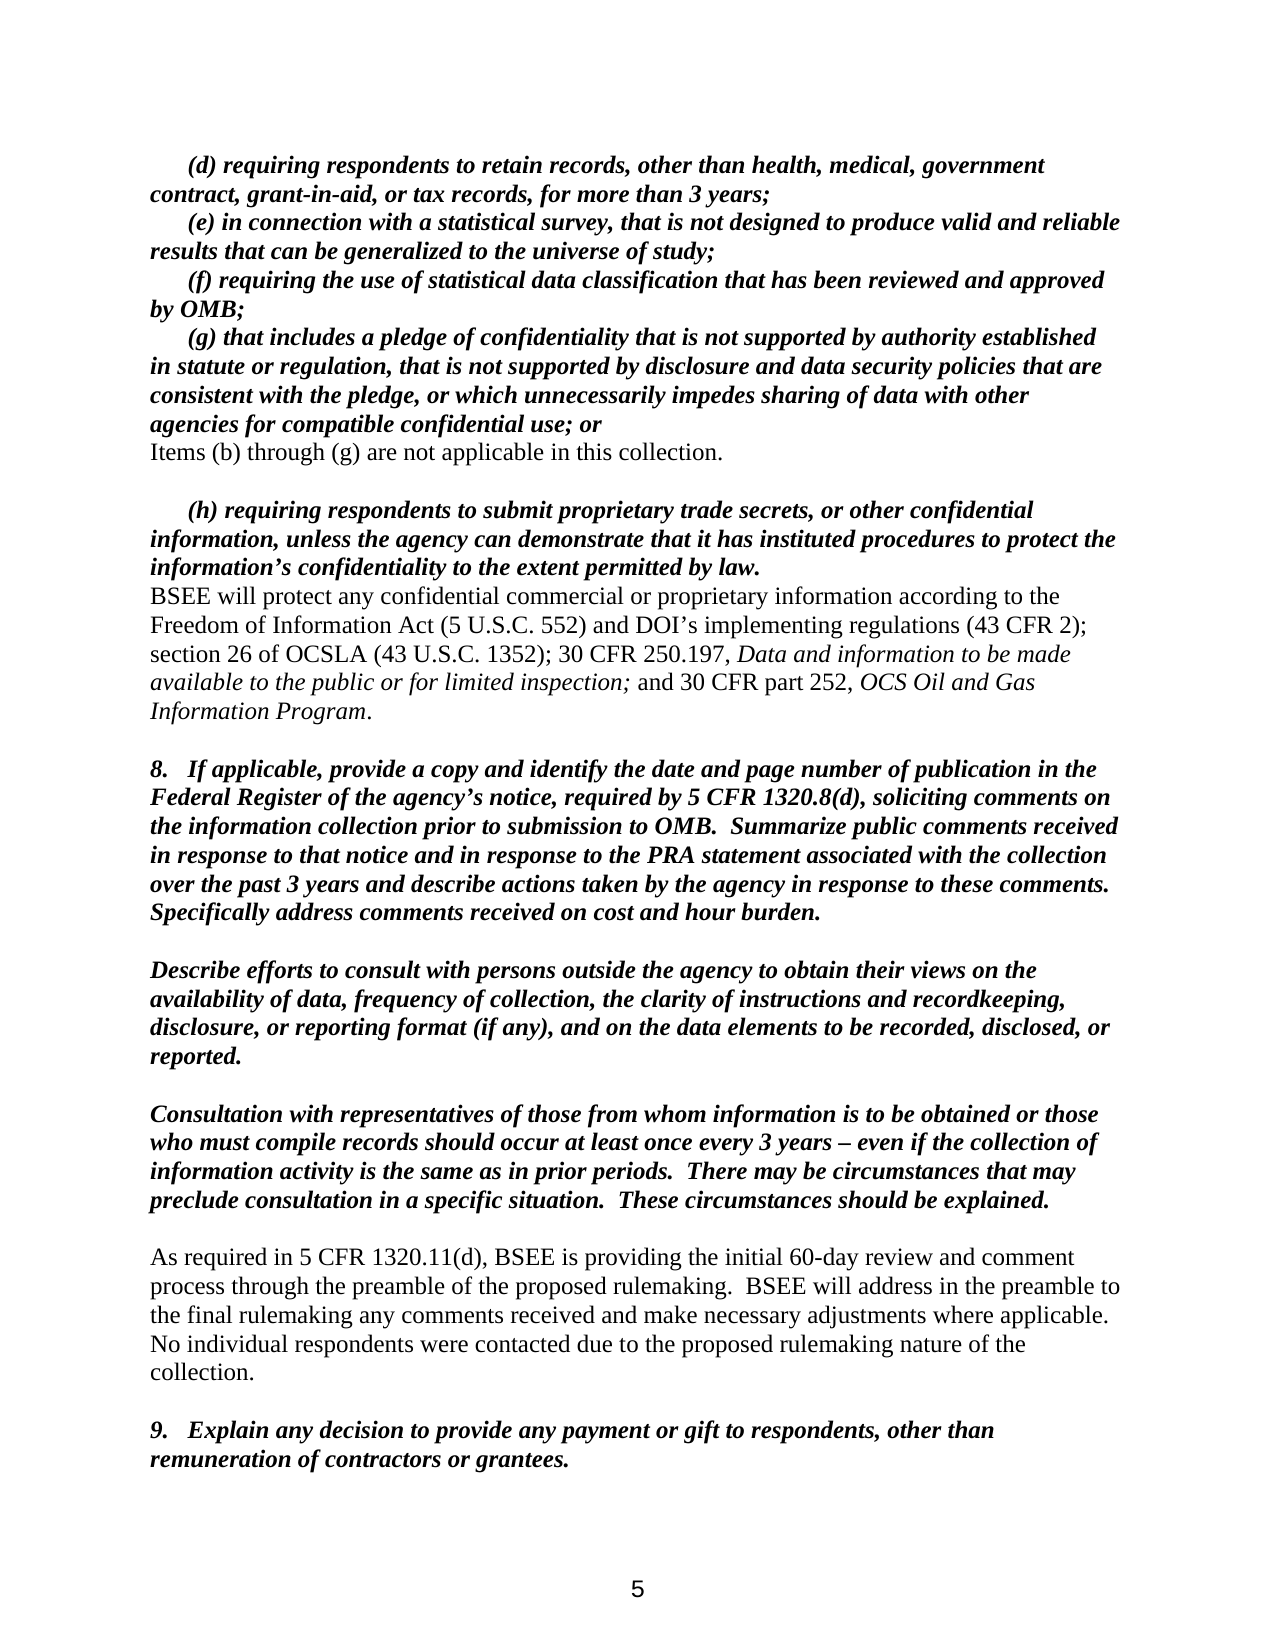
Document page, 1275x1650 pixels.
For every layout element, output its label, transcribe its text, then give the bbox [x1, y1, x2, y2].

text (g) that includes a pledge of confidentiality that is not supported by authority established in statute or regulation, that is not supported by disclosure and data security policies that are consistent with the pledge, or which unnecessarily impedes sharing of data with other agencies for compatible confidential use; or [150, 322, 1125, 437]
text Items (b) through (g) are not applicable in this collection. [150, 437, 1125, 466]
text (e) in connection with a statistical survey, that is not designed to produce valid and reliable results that can be generalized to the universe of study; [150, 207, 1125, 265]
text (d) requiring respondents to retain records, other than health, medical, government contract, grant-in-aid, or tax records, for more than 3 years; [150, 150, 1125, 207]
text As required in 5 CFR 1320.11(d), BSEE is providing the initial 60-day review and comment process through the preamble of the proposed rulemaking. BSEE will address in the preamble to the final rulemaking any comments received and make necessary adjustments where applicable. No individual respondents were contacted due to the proposed rulemaking nature of the collection. [150, 1242, 1125, 1386]
text BSEE will protect any confidential commercial or proprietary information according to the Freedom of Information Act (5 U.S.C. 552) and DOI’s implementing regulations (43 CFR 2); section 26 of OCSLA (43 U.S.C. 1352); 30 CFR 250.197, Data and information to be made available to the public or for limited inspection; and 30 CFR part 252, OCS Oil and Gas Information Program. [150, 581, 1125, 725]
text (h) requiring respondents to submit proprietary trade secrets, or other confidential information, unless the agency can demonstrate that it has instituted procedures to protect the information’s confidentiality to the extent permitted by law. [150, 495, 1125, 581]
text Describe efforts to consult with persons outside the agency to obtain their views on the availability of data, frequency of collection, the clarity of instructions and recordkeeping, disclosure, or reporting format (if any), and on the data elements to be recorded, disclosed, or reported. [150, 955, 1125, 1070]
text Consultation with representatives of those from whom information is to be obtained or those who must compile records should occur at least once every 3 years – even if the collection of information activity is the same as in prior periods. There may be circumstances that may preclude consultation in a specific situation. These circumstances should be explained. [150, 1099, 1125, 1214]
text 9. Explain any decision to provide any payment or gift to respondents, other than remuneration of contractors or grantees. [150, 1415, 1125, 1472]
text (f) requiring the use of statistical data classification that has been reviewed and approved by OMB; [150, 265, 1125, 322]
text 8. If applicable, provide a copy and identify the date and page number of publication in the Federal Register of the agency’s notice, required by 5 CFR 1320.8(d), soliciting comments on the information collection prior to submission to OMB. Summarize public comments received in response to that notice and in response to the PRA statement associated with the collection over the past 3 years and describe actions taken by the agency in response to these comments. Specifically address comments received on cost and hour burden. [150, 754, 1125, 926]
